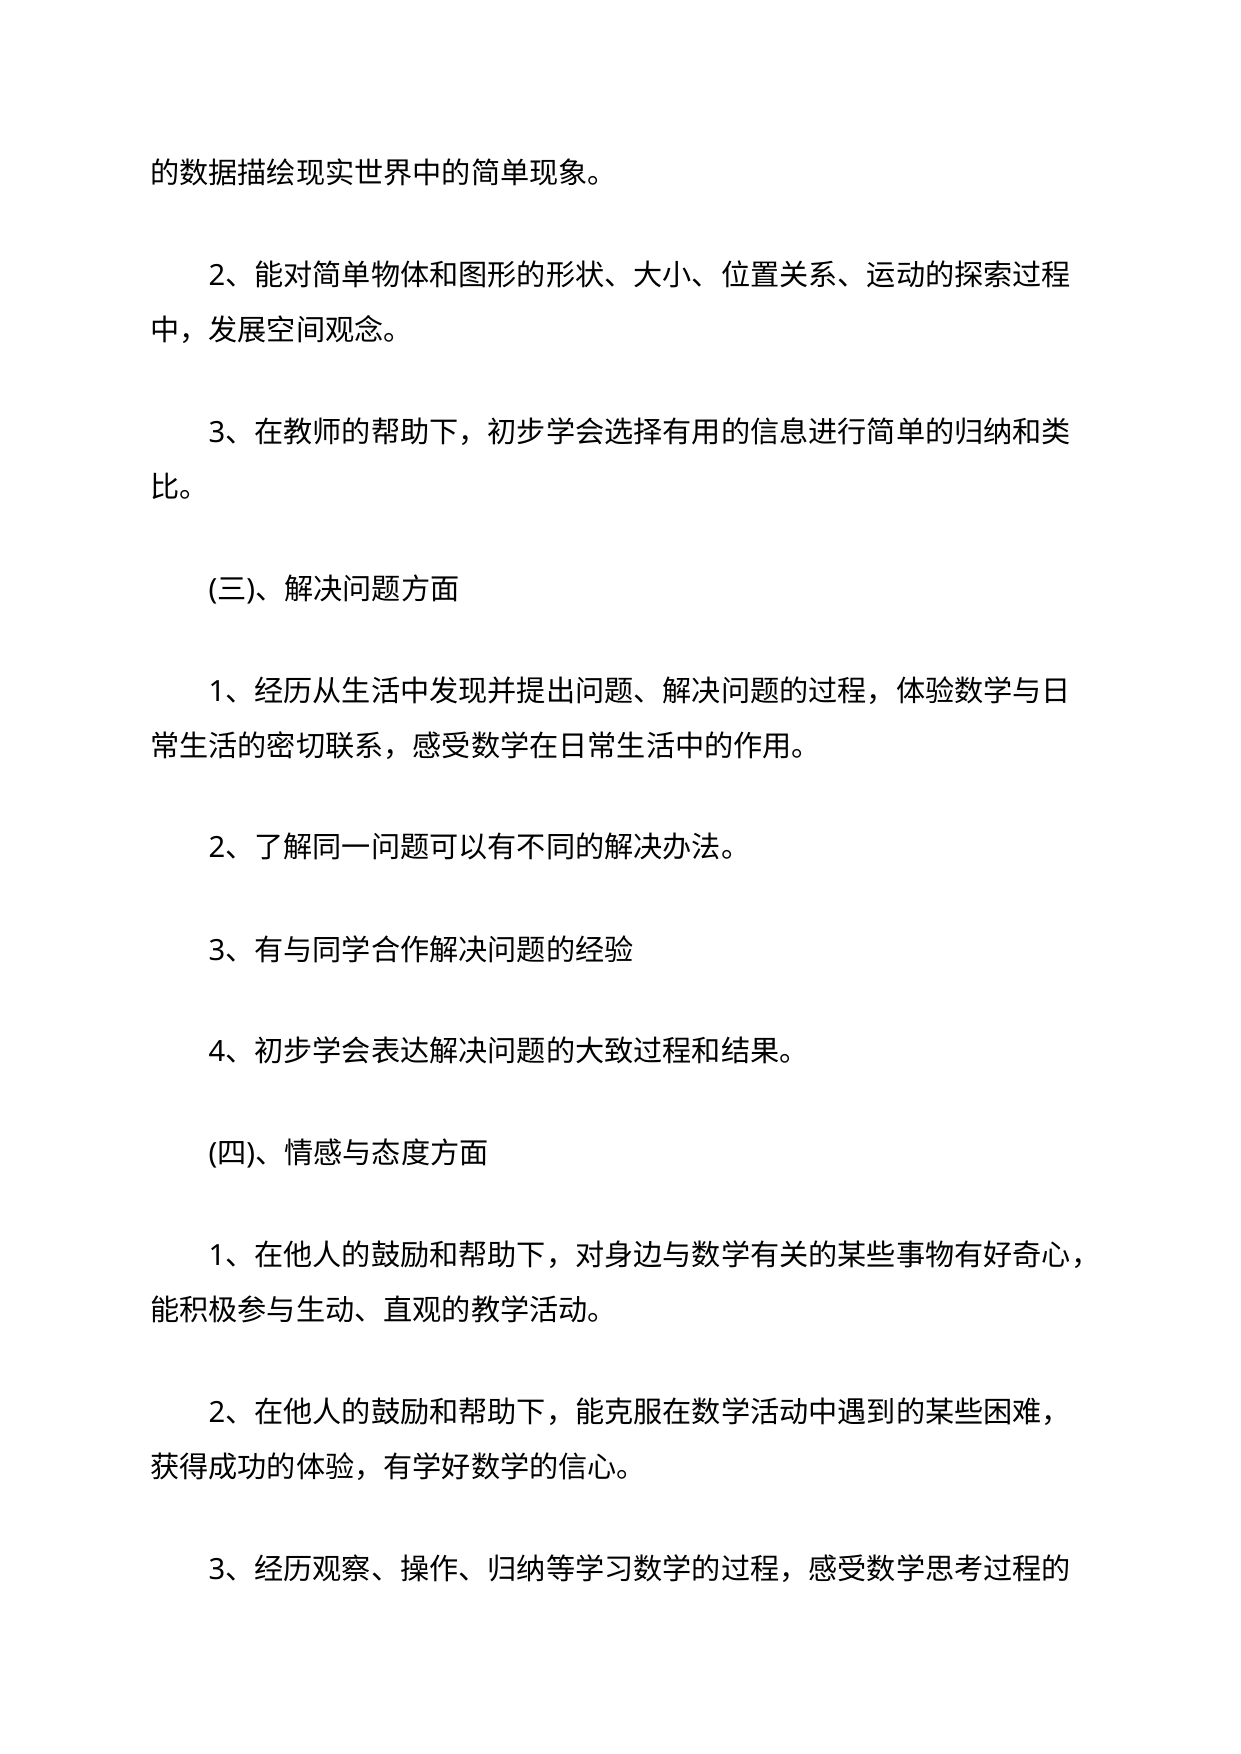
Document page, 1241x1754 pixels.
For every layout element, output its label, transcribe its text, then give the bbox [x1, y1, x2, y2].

text (三)、解决问题方面 [150, 565, 1090, 608]
text (四)、情感与态度方面 [150, 1130, 1090, 1172]
text 1、在他人的鼓励和帮助下，对身边与数学有关的某些事物有好奇心，能积极参与生动、直观的教学活动。 [150, 1232, 1090, 1329]
text 4、初步学会表达解决问题的大致过程和结果。 [150, 1028, 1090, 1070]
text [150, 1546, 1090, 1588]
text 3、有与同学合作解决问题的经验 [150, 926, 1090, 968]
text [150, 150, 1090, 192]
text 2、能对简单物体和图形的形状、大小、位置关系、运动的探索过程中，发展空间观念。 [150, 252, 1090, 349]
text 3、在教师的帮助下，初步学会选择有用的信息进行简单的归纳和类比。 [150, 408, 1090, 506]
text 2、在他人的鼓励和帮助下，能克服在数学活动中遇到的某些困难，获得成功的体验，有学好数学的信心。 [150, 1389, 1090, 1486]
text 1、经历从生活中发现并提出问题、解决问题的过程，体验数学与日常生活的密切联系，感受数学在日常生活中的作用。 [150, 667, 1090, 764]
text 2、了解同一问题可以有不同的解决办法。 [150, 824, 1090, 866]
